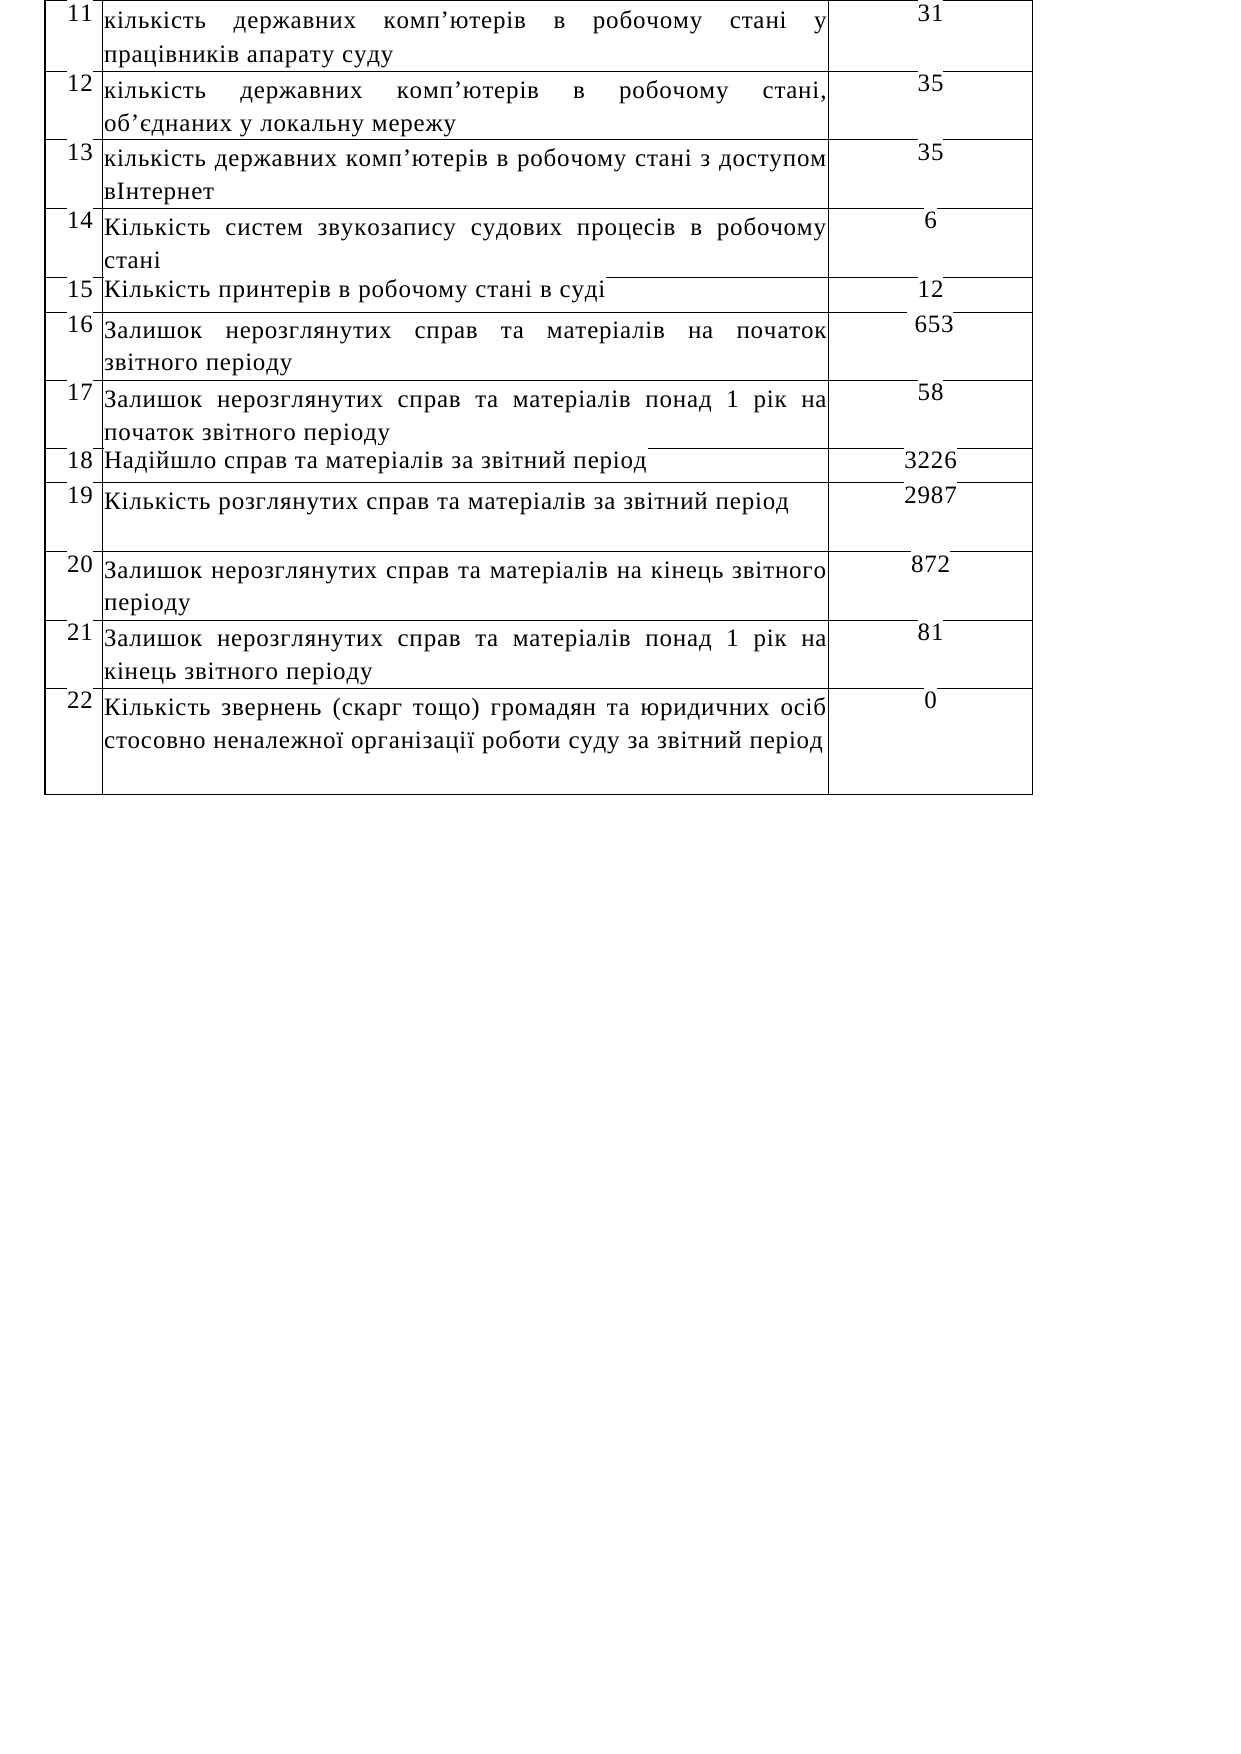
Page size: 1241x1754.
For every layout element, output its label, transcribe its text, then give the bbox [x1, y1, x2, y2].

table_cell 872 [829, 552, 1032, 619]
table_cell 12 [829, 278, 1032, 312]
table_cell 22 [46, 689, 102, 794]
table_cell 19 [46, 483, 102, 551]
table_cell Кількість розглянутих справ та матеріалів за звітний період [103, 483, 828, 551]
table_cell Надійшло справ та матеріалів за звітний період [103, 449, 828, 482]
table_header 11 [46, 1, 102, 71]
table_cell 3226 [829, 449, 1032, 482]
table_cell 35 [829, 72, 1032, 139]
table_cell 13 [46, 140, 102, 208]
table_cell 18 [46, 449, 102, 482]
table_cell 2987 [829, 483, 1032, 551]
table_header кількість державних комп’ютерів в робочому стані у працівників апарату суду [103, 1, 828, 71]
table_cell 21 [46, 621, 102, 688]
table_cell 35 [829, 140, 1032, 208]
table_cell Залишок нерозглянутих справ та матеріалів на початок звітного періоду [103, 313, 828, 379]
table_cell 0 [829, 689, 1032, 794]
table_cell кількість державних комп’ютерів в робочому стані, об’єднаних у локальну мережу [103, 72, 828, 139]
table_cell Кількість систем звукозапису судових процесів в робочому стані [103, 209, 828, 277]
table_cell 20 [46, 552, 102, 619]
table_cell Залишок нерозглянутих справ та матеріалів на кінець звітного періоду [103, 552, 828, 619]
table_cell 15 [46, 278, 102, 312]
table_cell 16 [46, 313, 102, 379]
table_cell Залишок нерозглянутих справ та матеріалів понад 1 рік на кінець звітного періоду [103, 621, 828, 688]
table_cell 17 [46, 381, 102, 448]
table_cell кількість державних комп’ютерів в робочому стані з доступом вІнтернет [103, 140, 828, 208]
table_cell 81 [829, 621, 1032, 688]
table_cell 58 [829, 381, 1032, 448]
table_cell 12 [46, 72, 102, 139]
table_header 31 [829, 1, 1032, 71]
table_cell Кількість звернень (скарг тощо) громадян та юридичних осіб стосовно неналежної організації роботи суду за звітний період [103, 689, 828, 794]
table_cell 653 [829, 313, 1032, 379]
table_cell Залишок нерозглянутих справ та матеріалів понад 1 рік на початок звітного періоду [103, 381, 828, 448]
table_cell 6 [829, 209, 1032, 277]
table_cell 14 [46, 209, 102, 277]
table_cell Кількість принтерів в робочому стані в суді [103, 278, 828, 312]
